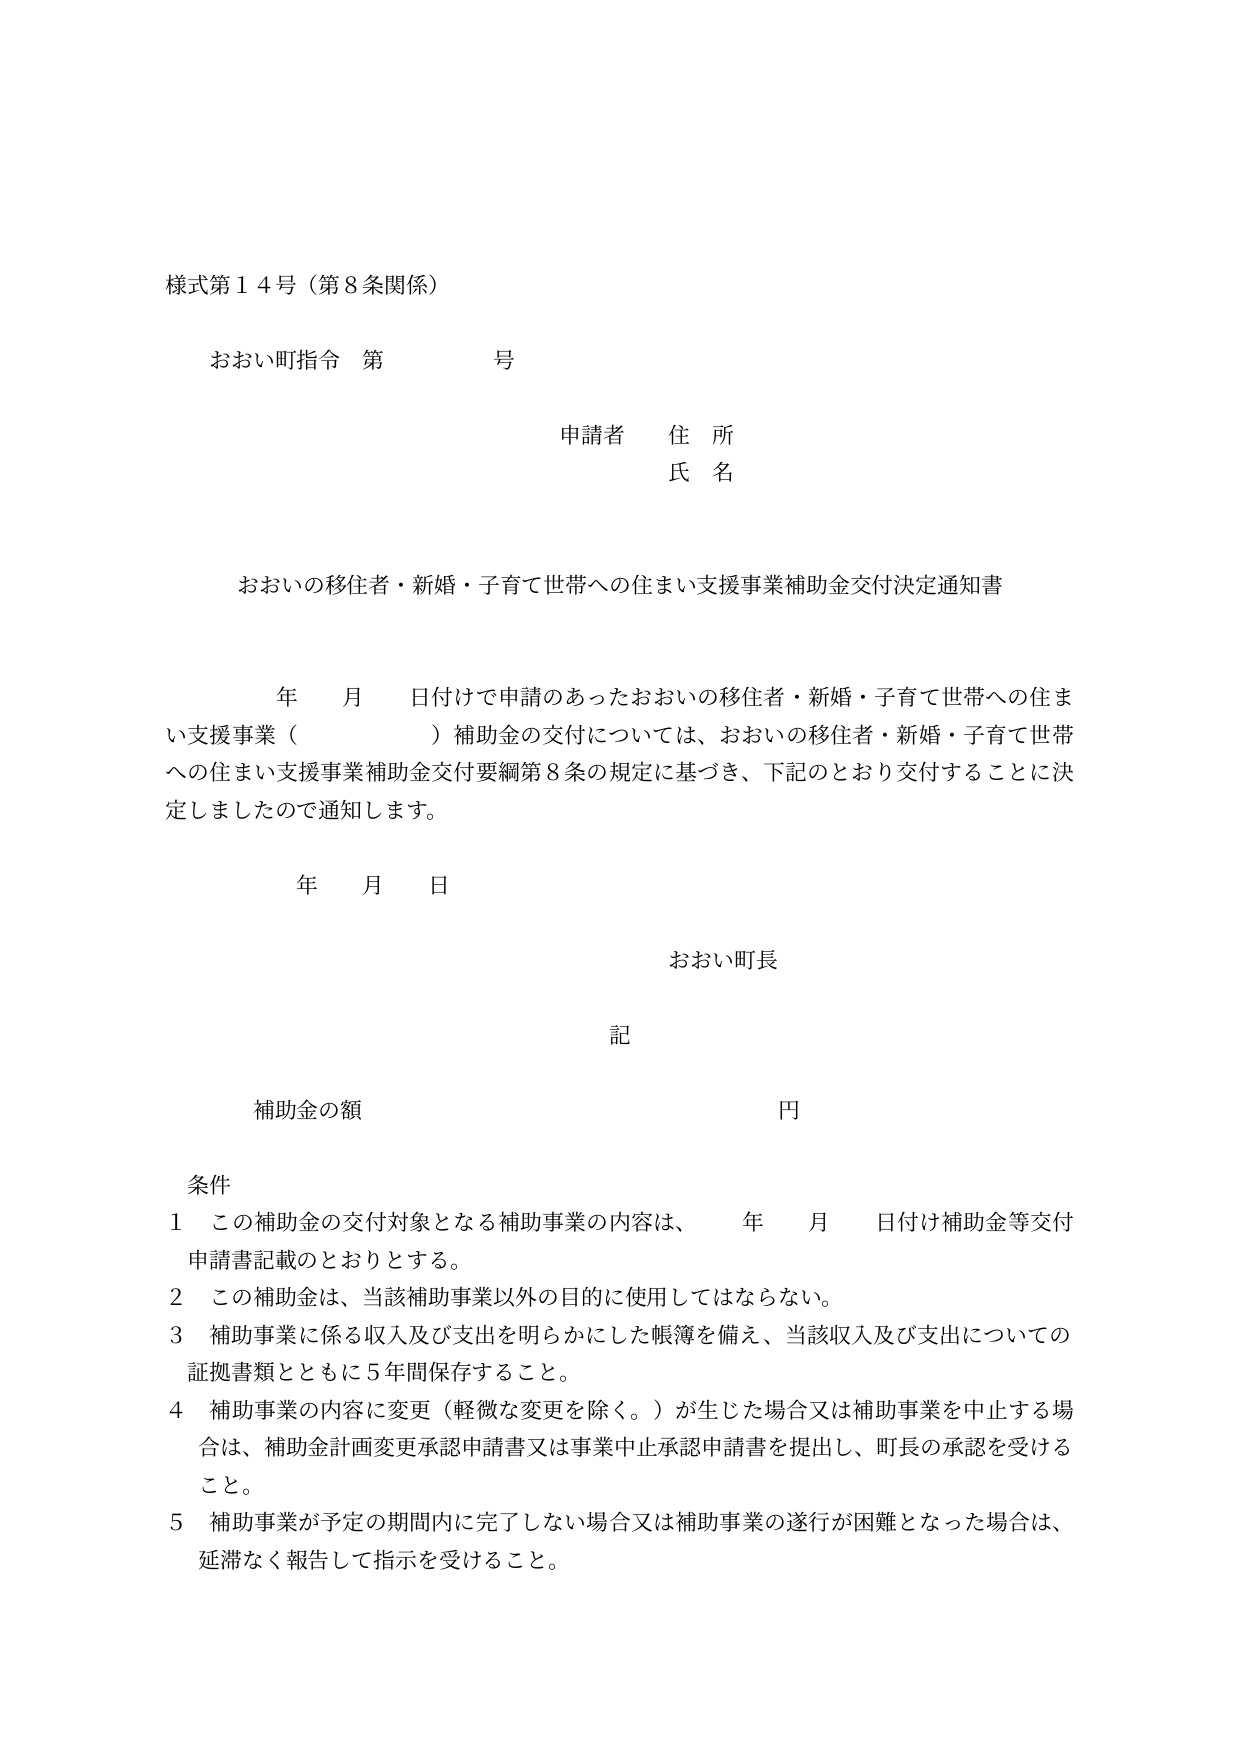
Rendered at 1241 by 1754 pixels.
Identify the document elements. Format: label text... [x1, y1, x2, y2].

text おおいの移住者・新婚・子育て世帯への住まい支援事業補助金交付決定通知書 [165, 565, 1075, 602]
text おおい町指令 第 号 [165, 340, 1075, 377]
text ５ 補助事業が予定の期間内に完了しない場合又は補助事業の遂行が困難となった場合は、延滞なく報告して指示を受けること。 [165, 1502, 1075, 1577]
text ２ この補助金は、当該補助事業以外の目的に使用してはならない。 [165, 1277, 1075, 1315]
text 補助金の額 円 [165, 1090, 1075, 1127]
text 申請者 住 所 [165, 415, 1075, 452]
text １ この補助金の交付対象となる補助事業の内容は、 年 月 日付け補助金等交付申請書記載のとおりとする。 [165, 1202, 1075, 1277]
text 記 [165, 1015, 1075, 1052]
text おおい町長 [165, 940, 1075, 977]
text 年 月 日 [165, 865, 1075, 902]
text ４ 補助事業の内容に変更（軽微な変更を除く。）が生じた場合又は補助事業を中止する場合は、補助金計画変更承認申請書又は事業中止承認申請書を提出し、町長の承認を受けること。 [165, 1390, 1075, 1502]
text 条件 [165, 1165, 1075, 1202]
text ３ 補助事業に係る収入及び支出を明らかにした帳簿を備え、当該収入及び支出についての証拠書類とともに５年間保存すること。 [165, 1315, 1075, 1390]
text 氏 名 [165, 452, 1075, 490]
text 年 月 日付けで申請のあったおおいの移住者・新婚・子育て世帯への住まい支援事業（ ）補助金の交付については、おおいの移住者・新婚・子育て世帯への住まい支援事業補助金交付要綱第８条の規定に基づき、下記のとおり交付することに決定しましたので通知します。 [165, 677, 1075, 827]
text 様式第１４号（第８条関係） [165, 265, 1075, 302]
